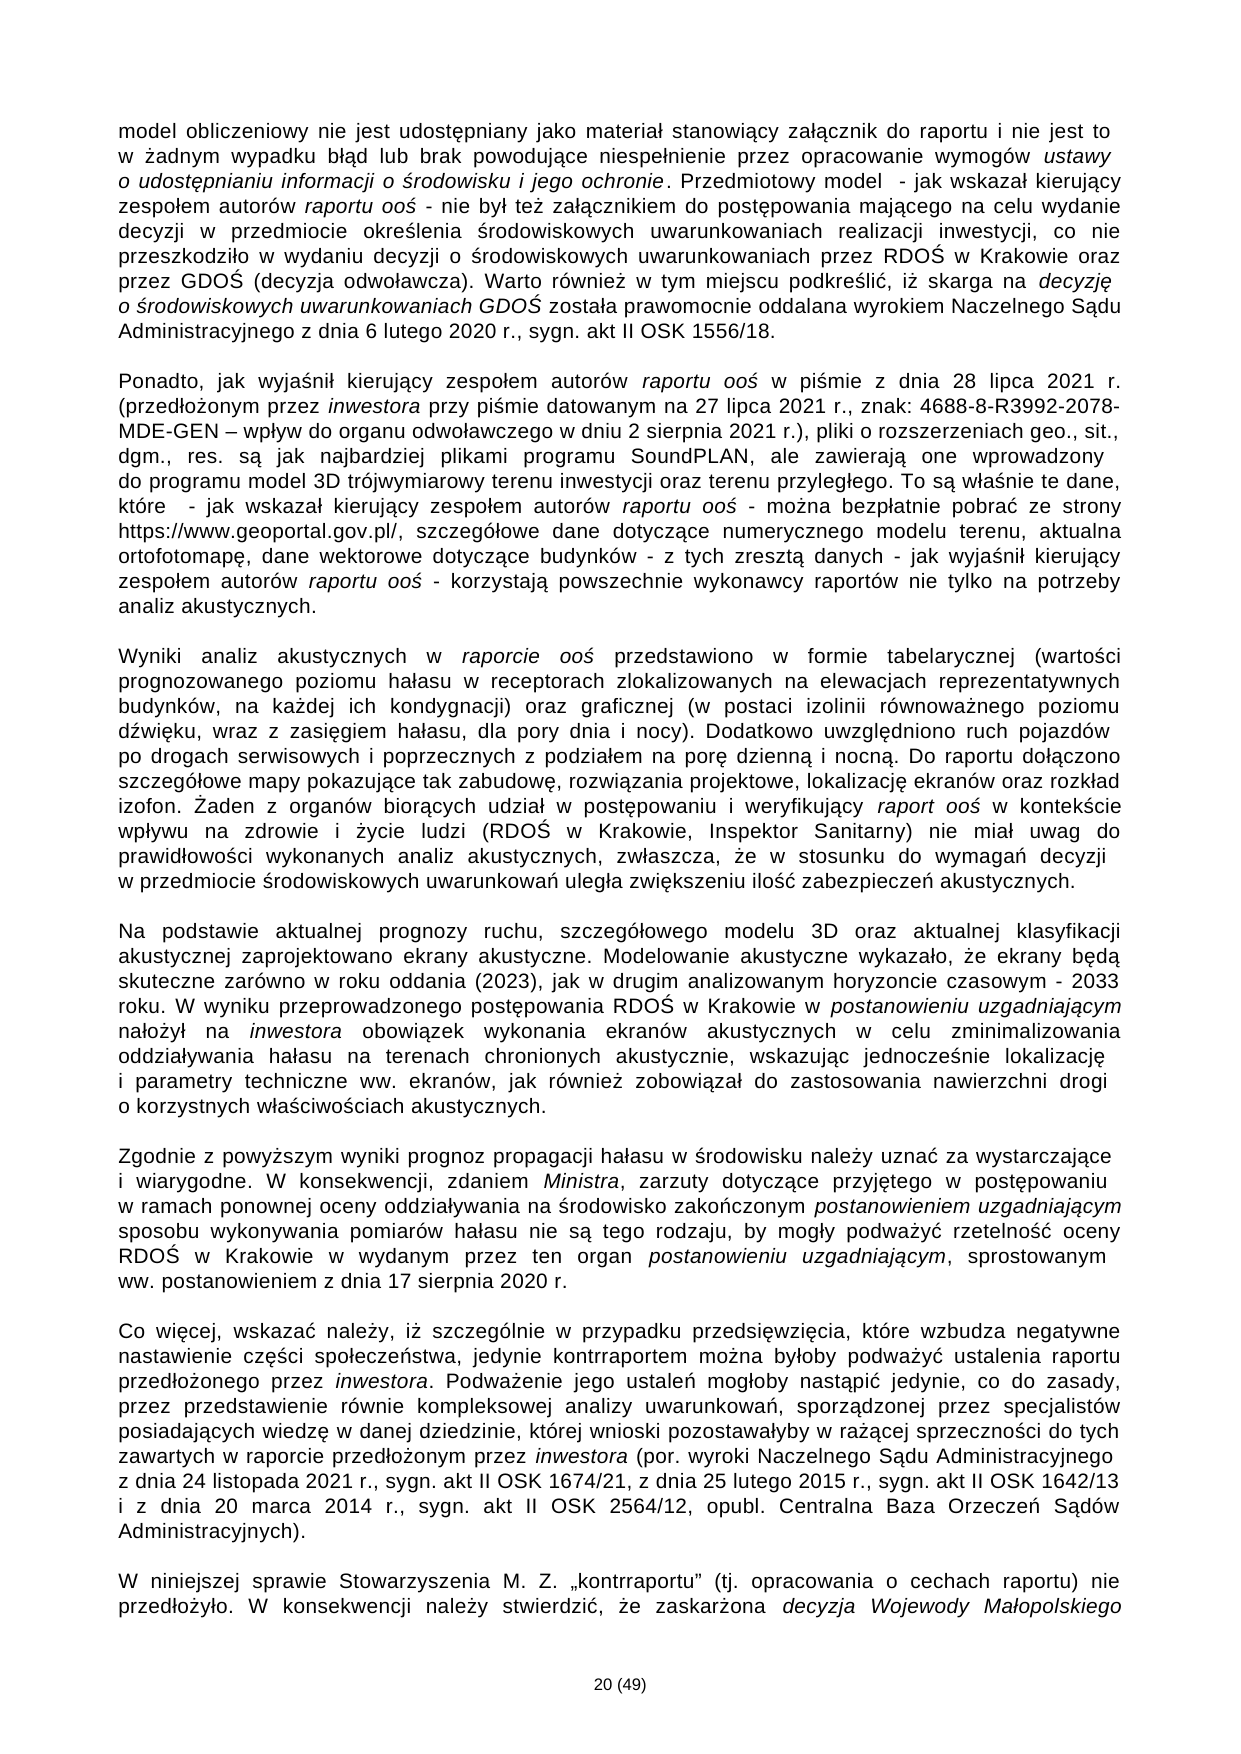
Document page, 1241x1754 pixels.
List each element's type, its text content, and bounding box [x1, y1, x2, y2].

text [118, 118, 1122, 343]
text Na podstawie aktualnej prognozy ruchu, szczegółowego modelu 3D oraz aktualnej klasyfikacji akustycznej zaprojektowano ekrany akustyczne. Modelowanie akustyczne wykazało, że ekrany będą skuteczne zarówno w roku oddania (2023), jak w drugim analizowanym horyzoncie czasowym - 2033 roku. W wyniku przeprowadzonego postępowania RDOŚ w Krakowie w postanowieniu uzgadniającym nałożył na inwestora obowiązek wykonania ekranów akustycznych w celu zminimalizowania oddziaływania hałasu na terenach chronionych akustycznie, wskazując jednocześnie lokalizację i parametry techniczne ww. ekranów, jak również zobowiązał do zastosowania nawierzchni drogi o korzystnych właściwościach akustycznych. [118, 992, 1122, 1118]
text Ponadto, jak wyjaśnił kierujący zespołem autorów raportu ooś w piśmie z dnia 28 lipca 2021 r. (przedłożonym przez inwestora przy piśmie datowanym na 27 lipca 2021 r., znak: 4688-8-R3992-2078-MDE-GEN – wpływ do organu odwoławczego w dniu 2 sierpnia 2021 r.), pliki o rozszerzeniach geo., sit., dgm., res. są jak najbardziej plikami programu SoundPLAN, ale zawierają one wprowadzony do programu model 3D trójwymiarowy terenu inwestycji oraz terenu przyległego. To są właśnie te dane, które - jak wskazał kierujący zespołem autorów raportu ooś - można bezpłatnie pobrać ze strony https://www.geoportal.gov.pl/, szczegółowe dane dotyczące numerycznego modelu terenu, aktualna ortofotomapę, dane wektorowe dotyczące budynków - z tych zresztą danych - jak wyjaśnił kierujący zespołem autorów raportu ooś - korzystają powszechnie wykonawcy raportów nie tylko na potrzeby analiz akustycznych. [118, 368, 1122, 618]
text Zgodnie z powyższym wyniki prognoz propagacji hałasu w środowisku należy uznać za wystarczające i wiarygodne. W konsekwencji, zdaniem Ministra, zarzuty dotyczące przyjętego w postępowaniu w ramach ponownej oceny oddziaływania na środowisko zakończonym postanowieniem uzgadniającym sposobu wykonywania pomiarów hałasu nie są tego rodzaju, by mogły podważyć rzetelność oceny RDOŚ w Krakowie w wydanym przez ten organ postanowieniu uzgadniającym, sprostowanym ww. postanowieniem z dnia 17 sierpnia 2020 r. [118, 1143, 1122, 1293]
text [118, 1568, 1122, 1618]
text Co więcej, wskazać należy, iż szczególnie w przypadku przedsięwzięcia, które wzbudza negatywne nastawienie części społeczeństwa, jedynie kontrraportem można byłoby podważyć ustalenia raportu przedłożonego przez inwestora. Podważenie jego ustaleń mogłoby nastąpić jedynie, co do zasady, przez przedstawienie równie kompleksowej analizy uwarunkowań, sporządzonej przez specjalistów posiadających wiedzę w danej dziedzinie, której wnioski pozostawałyby w rażącej sprzeczności do tych zawartych w raporcie przedłożonym przez inwestora (por. wyroki Naczelnego Sądu Administracyjnego z dnia 24 listopada 2021 r., sygn. akt II OSK 1674/21, z dnia 25 lutego 2015 r., sygn. akt II OSK 1642/13 i z dnia 20 marca 2014 r., sygn. akt II OSK 2564/12, opubl. Centralna Baza Orzeczeń Sądów Administracyjnych). [118, 1318, 1122, 1543]
text Wyniki analiz akustycznych w raporcie ooś przedstawiono w formie tabelarycznej (wartości prognozowanego poziomu hałasu w receptorach zlokalizowanych na elewacjach reprezentatywnych budynków, na każdej ich kondygnacji) oraz graficznej (w postaci izolinii równoważnego poziomu dźwięku, wraz z zasięgiem hałasu, dla pory dnia i nocy). Dodatkowo uwzględniono ruch pojazdów po drogach serwisowych i poprzecznych z podziałem na porę dzienną i nocną. Do raportu dołączono szczegółowe mapy pokazujące tak zabudowę, rozwiązania projektowe, lokalizację ekranów oraz rozkład izofon. Żaden z organów biorących udział w postępowaniu i weryfikujący raport ooś w kontekście wpływu na zdrowie i życie ludzi (RDOŚ w Krakowie, Inspektor Sanitarny) nie miał uwag do prawidłowości wykonanych analiz akustycznych, zwłaszcza, że w stosunku do wymagań decyzji w przedmiocie środowiskowych uwarunkowań uległa zwiększeniu ilość zabezpieczeń akustycznych. [118, 643, 1122, 893]
